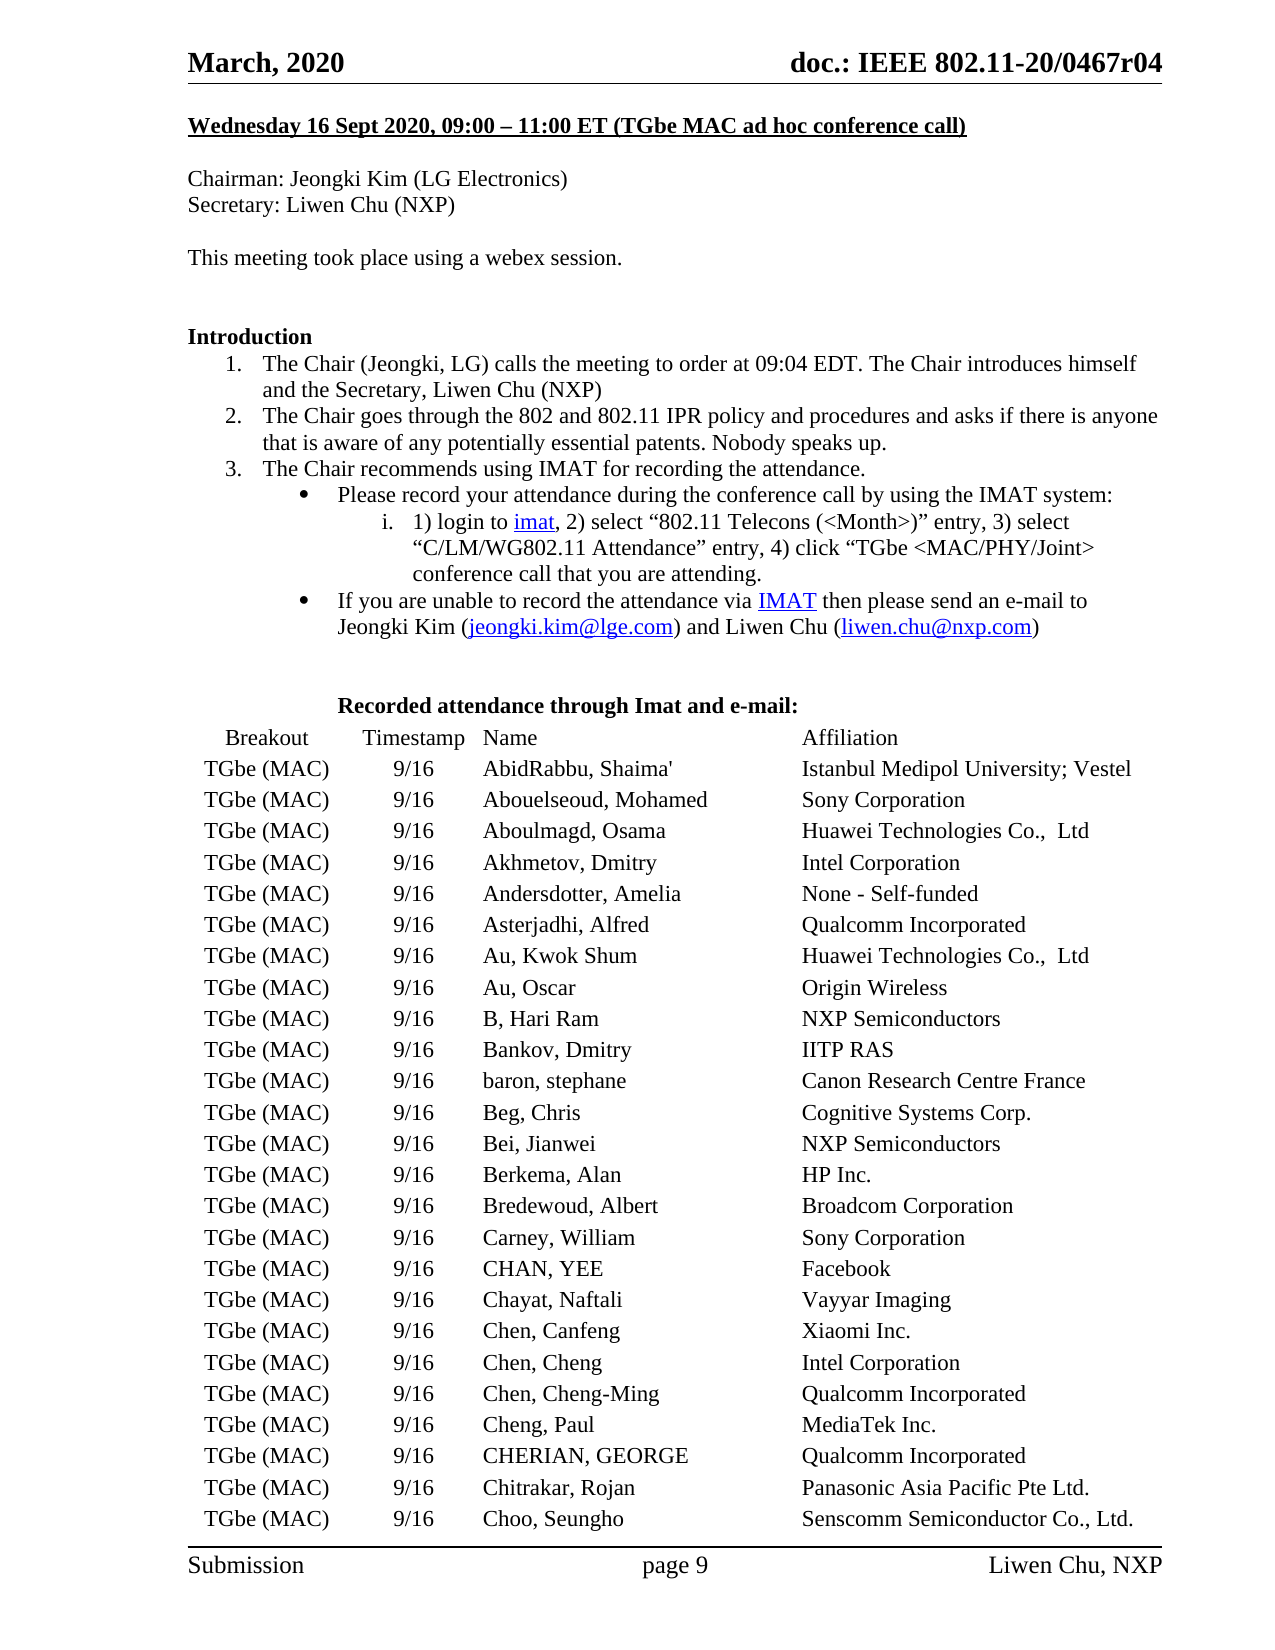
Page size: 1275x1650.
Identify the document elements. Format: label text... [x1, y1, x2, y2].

table_cell 9/16 [346, 1063, 481, 1094]
table_cell 9/16 [346, 969, 481, 1000]
table_cell TGbe (MAC) [188, 1375, 346, 1406]
table_cell Sony Corporation [800, 1219, 1275, 1250]
table_cell Bankov, Dmitry [481, 1031, 800, 1062]
table_cell Qualcomm Incorporated [800, 1438, 1275, 1469]
table_cell TGbe (MAC) [188, 1125, 346, 1156]
table_cell TGbe (MAC) [188, 1156, 346, 1187]
table_cell 9/16 [346, 781, 481, 812]
list The Chair (Jeongki, LG) calls the meeting to order at 09:04 EDT. The Chair introduces himself and the Secretary, Liwen Chu (NXP) [225, 350, 1162, 402]
table_cell Chayat, Naftali [481, 1281, 800, 1312]
table_cell 9/16 [346, 1000, 481, 1031]
table_cell TGbe (MAC) [188, 750, 346, 781]
table_cell 9/16 [346, 1438, 481, 1469]
table_cell Asterjadhi, Alfred [481, 906, 800, 937]
table_cell TGbe (MAC) [188, 1031, 346, 1062]
table_cell 9/16 [346, 844, 481, 875]
table_cell 9/16 [346, 1156, 481, 1187]
table_cell TGbe (MAC) [188, 1250, 346, 1281]
list 1) login to imat, 2) select “802.11 Telecons (<Month>)” entry, 3) select “C/LM/WG802.11 Attendance” entry, 4) click “TGbe <MAC/PHY/Joint> conference call that you are attending. [394, 508, 1162, 587]
table_cell Berkema, Alan [481, 1156, 800, 1187]
table_cell Akhmetov, Dmitry [481, 844, 800, 875]
table_header Name [481, 719, 800, 750]
table_header Timestamp [346, 719, 481, 750]
text This meeting took place using a webex session. [187, 244, 1162, 271]
table_cell TGbe (MAC) [188, 844, 346, 875]
table_cell TGbe (MAC) [188, 1500, 346, 1531]
table_cell 9/16 [346, 750, 481, 781]
table_cell None - Self-funded [800, 875, 1275, 906]
table_cell 9/16 [346, 906, 481, 937]
table_cell Abouelseoud, Mohamed [481, 781, 800, 812]
table_cell 9/16 [346, 1250, 481, 1281]
table_cell Carney, William [481, 1219, 800, 1250]
table_cell 9/16 [346, 1500, 481, 1531]
table_cell 9/16 [346, 1281, 481, 1312]
table_cell Huawei Technologies Co., Ltd [800, 813, 1275, 844]
table_cell Au, Kwok Shum [481, 938, 800, 969]
table_cell Qualcomm Incorporated [800, 906, 1275, 937]
table_cell Broadcom Corporation [800, 1188, 1275, 1219]
table_cell Chen, Canfeng [481, 1313, 800, 1344]
table_cell TGbe (MAC) [188, 906, 346, 937]
table_cell 9/16 [346, 1031, 481, 1062]
table_cell 9/16 [346, 813, 481, 844]
table_cell Xiaomi Inc. [800, 1313, 1275, 1344]
table_cell Chen, Cheng [481, 1344, 800, 1375]
table_cell B, Hari Ram [481, 1000, 800, 1031]
table_header Affiliation [800, 719, 1275, 750]
table_cell Sony Corporation [800, 781, 1275, 812]
text Introduction [187, 323, 1162, 350]
list The Chair recommends using IMAT for recording the attendance. [225, 455, 1162, 481]
table_cell TGbe (MAC) [188, 781, 346, 812]
table_cell 9/16 [346, 1469, 481, 1500]
table_cell TGbe (MAC) [188, 875, 346, 906]
table_cell Istanbul Medipol University; Vestel [800, 750, 1275, 781]
table_cell Choo, Seungho [481, 1500, 800, 1531]
table_cell Canon Research Centre France [800, 1063, 1275, 1094]
table_cell 9/16 [346, 1125, 481, 1156]
table_cell 9/16 [346, 1094, 481, 1125]
table_cell TGbe (MAC) [188, 813, 346, 844]
text Secretary: Liwen Chu (NXP) [187, 192, 1162, 218]
table_cell TGbe (MAC) [188, 1344, 346, 1375]
text Chairman: Jeongki Kim (LG Electronics) [187, 165, 1162, 192]
table_cell 9/16 [346, 1406, 481, 1437]
table_cell 9/16 [346, 1188, 481, 1219]
table_cell 9/16 [346, 1344, 481, 1375]
table_cell Bredewoud, Albert [481, 1188, 800, 1219]
table_cell Senscomm Semiconductor Co., Ltd. [800, 1500, 1275, 1531]
table_cell Beg, Chris [481, 1094, 800, 1125]
table_cell Huawei Technologies Co., Ltd [800, 938, 1275, 969]
table_cell baron, stephane [481, 1063, 800, 1094]
table_cell AbidRabbu, Shaima' [481, 750, 800, 781]
table_cell TGbe (MAC) [188, 1188, 346, 1219]
table_cell TGbe (MAC) [188, 1094, 346, 1125]
table_cell Panasonic Asia Pacific Pte Ltd. [800, 1469, 1275, 1500]
table_cell TGbe (MAC) [188, 1281, 346, 1312]
table_header Breakout [188, 719, 346, 750]
table_cell TGbe (MAC) [188, 1469, 346, 1500]
table_cell 9/16 [346, 1219, 481, 1250]
table_cell Cognitive Systems Corp. [800, 1094, 1275, 1125]
list If you are unable to record the attendance via IMAT then please send an e-mail to Jeongki Kim (jeongki.kim@lge.com) and Liwen Chu (liwen.chu@nxp.com) [300, 587, 1162, 639]
table_cell TGbe (MAC) [188, 1406, 346, 1437]
table_cell TGbe (MAC) [188, 1438, 346, 1469]
table_cell Bei, Jianwei [481, 1125, 800, 1156]
table_cell Chitrakar, Rojan [481, 1469, 800, 1500]
table_cell NXP Semiconductors [800, 1125, 1275, 1156]
table_cell Facebook [800, 1250, 1275, 1281]
table_cell MediaTek Inc. [800, 1406, 1275, 1437]
table_cell CHAN, YEE [481, 1250, 800, 1281]
table_cell TGbe (MAC) [188, 1219, 346, 1250]
table_cell Intel Corporation [800, 1344, 1275, 1375]
list The Chair goes through the 802 and 802.11 IPR policy and procedures and asks if there is anyone that is aware of any potentially essential patents. Nobody speaks up. [225, 402, 1162, 455]
table_cell Intel Corporation [800, 844, 1275, 875]
table_cell NXP Semiconductors [800, 1000, 1275, 1031]
text Recorded attendance through Imat and e-mail: [337, 639, 1162, 719]
table_cell Chen, Cheng-Ming [481, 1375, 800, 1406]
table_cell 9/16 [346, 875, 481, 906]
text Wednesday 16 Sept 2020, 09:00 – 11:00 ET (TGbe MAC ad hoc conference call) [187, 112, 1162, 139]
table_cell 9/16 [346, 938, 481, 969]
table_cell 9/16 [346, 1375, 481, 1406]
table_cell Cheng, Paul [481, 1406, 800, 1437]
table_cell Au, Oscar [481, 969, 800, 1000]
table_cell 9/16 [346, 1313, 481, 1344]
table_cell TGbe (MAC) [188, 1313, 346, 1344]
table_cell IITP RAS [800, 1031, 1275, 1062]
table_cell Qualcomm Incorporated [800, 1375, 1275, 1406]
table_cell CHERIAN, GEORGE [481, 1438, 800, 1469]
table_cell TGbe (MAC) [188, 969, 346, 1000]
table_cell Andersdotter, Amelia [481, 875, 800, 906]
table_cell Origin Wireless [800, 969, 1275, 1000]
table_cell Aboulmagd, Osama [481, 813, 800, 844]
table_cell Vayyar Imaging [800, 1281, 1275, 1312]
table_cell TGbe (MAC) [188, 1000, 346, 1031]
table_cell HP Inc. [800, 1156, 1275, 1187]
table_cell TGbe (MAC) [188, 938, 346, 969]
table_cell TGbe (MAC) [188, 1063, 346, 1094]
list Please record your attendance during the conference call by using the IMAT system: [300, 481, 1162, 508]
